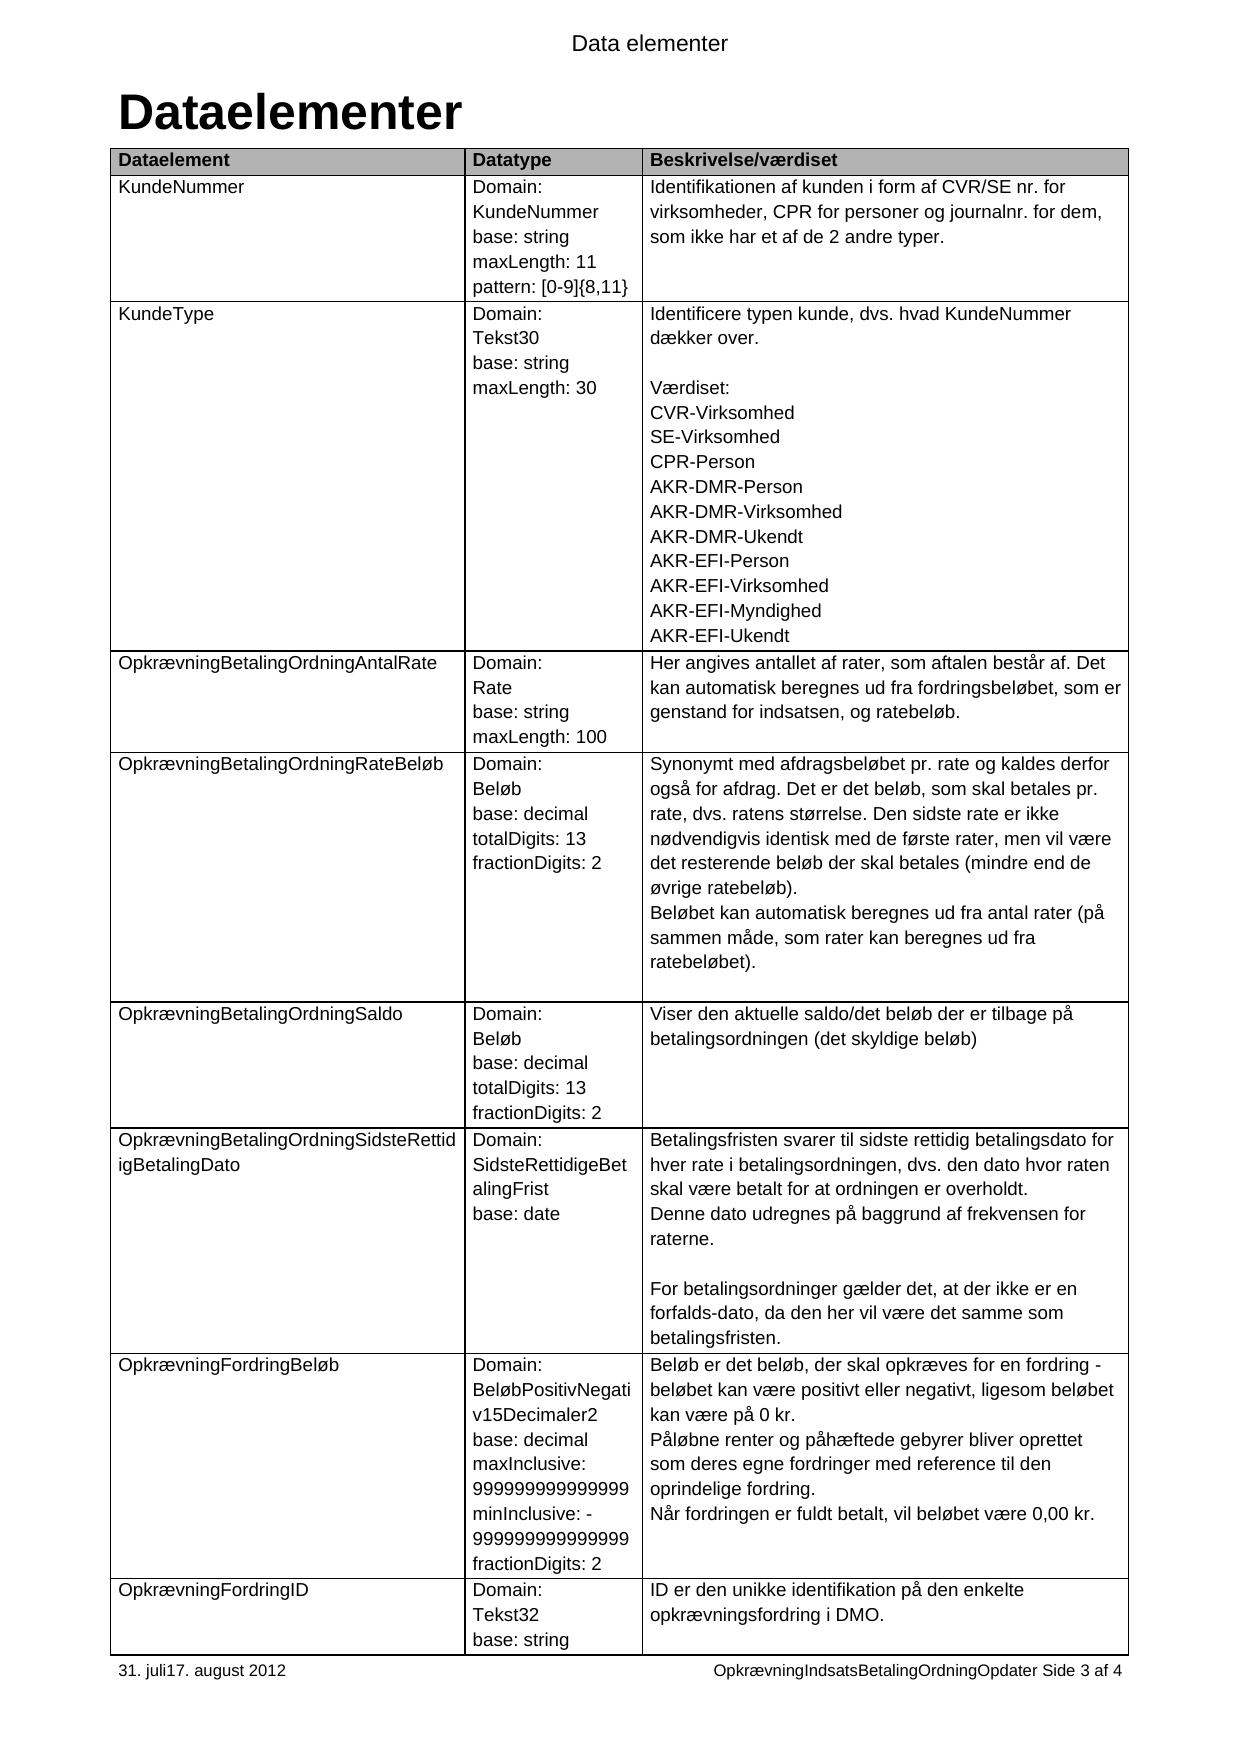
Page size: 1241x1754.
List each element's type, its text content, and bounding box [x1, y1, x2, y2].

table_cell Domain: Beløb base: decimal totalDigits: 13 fractionDigits: 2 [466, 753, 642, 1001]
table_cell Beløb er det beløb, der skal opkræves for en fordring - beløbet kan være positivt eller negativt, ligesom beløbet kan være på 0 kr. Påløbne renter og påhæftede gebyrer bliver oprettet som deres egne fordringer med reference til den oprindelige fordring. Når fordringen er fuldt betalt, vil beløbet være 0,00 kr. [643, 1354, 1128, 1578]
table_cell Domain: BeløbPositivNegativ15Decimaler2 base: decimal maxInclusive: 999999999999999 minInclusive: -999999999999999 fractionDigits: 2 [466, 1354, 642, 1578]
table_cell KundeType [111, 302, 464, 650]
text Dataelementer [118, 82, 1181, 140]
table_cell Domain: Tekst30 base: string maxLength: 30 [466, 302, 642, 650]
table_cell OpkrævningBetalingOrdningAntalRate [111, 652, 464, 751]
table_header Beskrivelse/værdiset [643, 149, 1128, 175]
table_header Dataelement [111, 149, 464, 175]
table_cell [643, 1579, 1128, 1654]
table_cell OpkrævningBetalingOrdningSidsteRettidigBetalingDato [111, 1129, 464, 1352]
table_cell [111, 1579, 464, 1654]
table_cell Betalingsfristen svarer til sidste rettidig betalingsdato for hver rate i betalingsordningen, dvs. den dato hvor raten skal være betalt for at ordningen er overholdt. Denne dato udregnes på baggrund af frekvensen for raterne. For betalingsordninger gælder det, at der ikke er en forfalds-dato, da den her vil være det samme som betalingsfristen. [643, 1129, 1128, 1352]
table_cell Domain: Beløb base: decimal totalDigits: 13 fractionDigits: 2 [466, 1003, 642, 1127]
table_cell KundeNummer [111, 176, 464, 301]
table_cell Domain: KundeNummer base: string maxLength: 11 pattern: [0-9]{8,11} [466, 176, 642, 301]
table_cell Synonymt med afdragsbeløbet pr. rate og kaldes derfor også for afdrag. Det er det beløb, som skal betales pr. rate, dvs. ratens størrelse. Den sidste rate er ikke nødvendigvis identisk med de første rater, men vil være det resterende beløb der skal betales (mindre end de øvrige ratebeløb). Beløbet kan automatisk beregnes ud fra antal rater (på sammen måde, som rater kan beregnes ud fra ratebeløbet). [643, 753, 1128, 1001]
table_cell OpkrævningFordringBeløb [111, 1354, 464, 1578]
table_cell Identificere typen kunde, dvs. hvad KundeNummer dækker over. Værdiset: CVR-Virksomhed SE-Virksomhed CPR-Person AKR-DMR-Person AKR-DMR-Virksomhed AKR-DMR-Ukendt AKR-EFI-Person AKR-EFI-Virksomhed AKR-EFI-Myndighed AKR-EFI-Ukendt [643, 302, 1128, 650]
table_header Datatype [466, 149, 642, 175]
table_cell Domain: SidsteRettidigeBetalingFrist base: date [466, 1129, 642, 1352]
table_cell Identifikationen af kunden i form af CVR/SE nr. for virksomheder, CPR for personer og journalnr. for dem, som ikke har et af de 2 andre typer. [643, 176, 1128, 301]
table_cell Her angives antallet af rater, som aftalen består af. Det kan automatisk beregnes ud fra fordringsbeløbet, som er genstand for indsatsen, og ratebeløb. [643, 652, 1128, 751]
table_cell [466, 1579, 642, 1654]
table_cell Domain: Rate base: string maxLength: 100 [466, 652, 642, 751]
table_cell Viser den aktuelle saldo/det beløb der er tilbage på betalingsordningen (det skyldige beløb) [643, 1003, 1128, 1127]
table_cell OpkrævningBetalingOrdningSaldo [111, 1003, 464, 1127]
table_cell OpkrævningBetalingOrdningRateBeløb [111, 753, 464, 1001]
